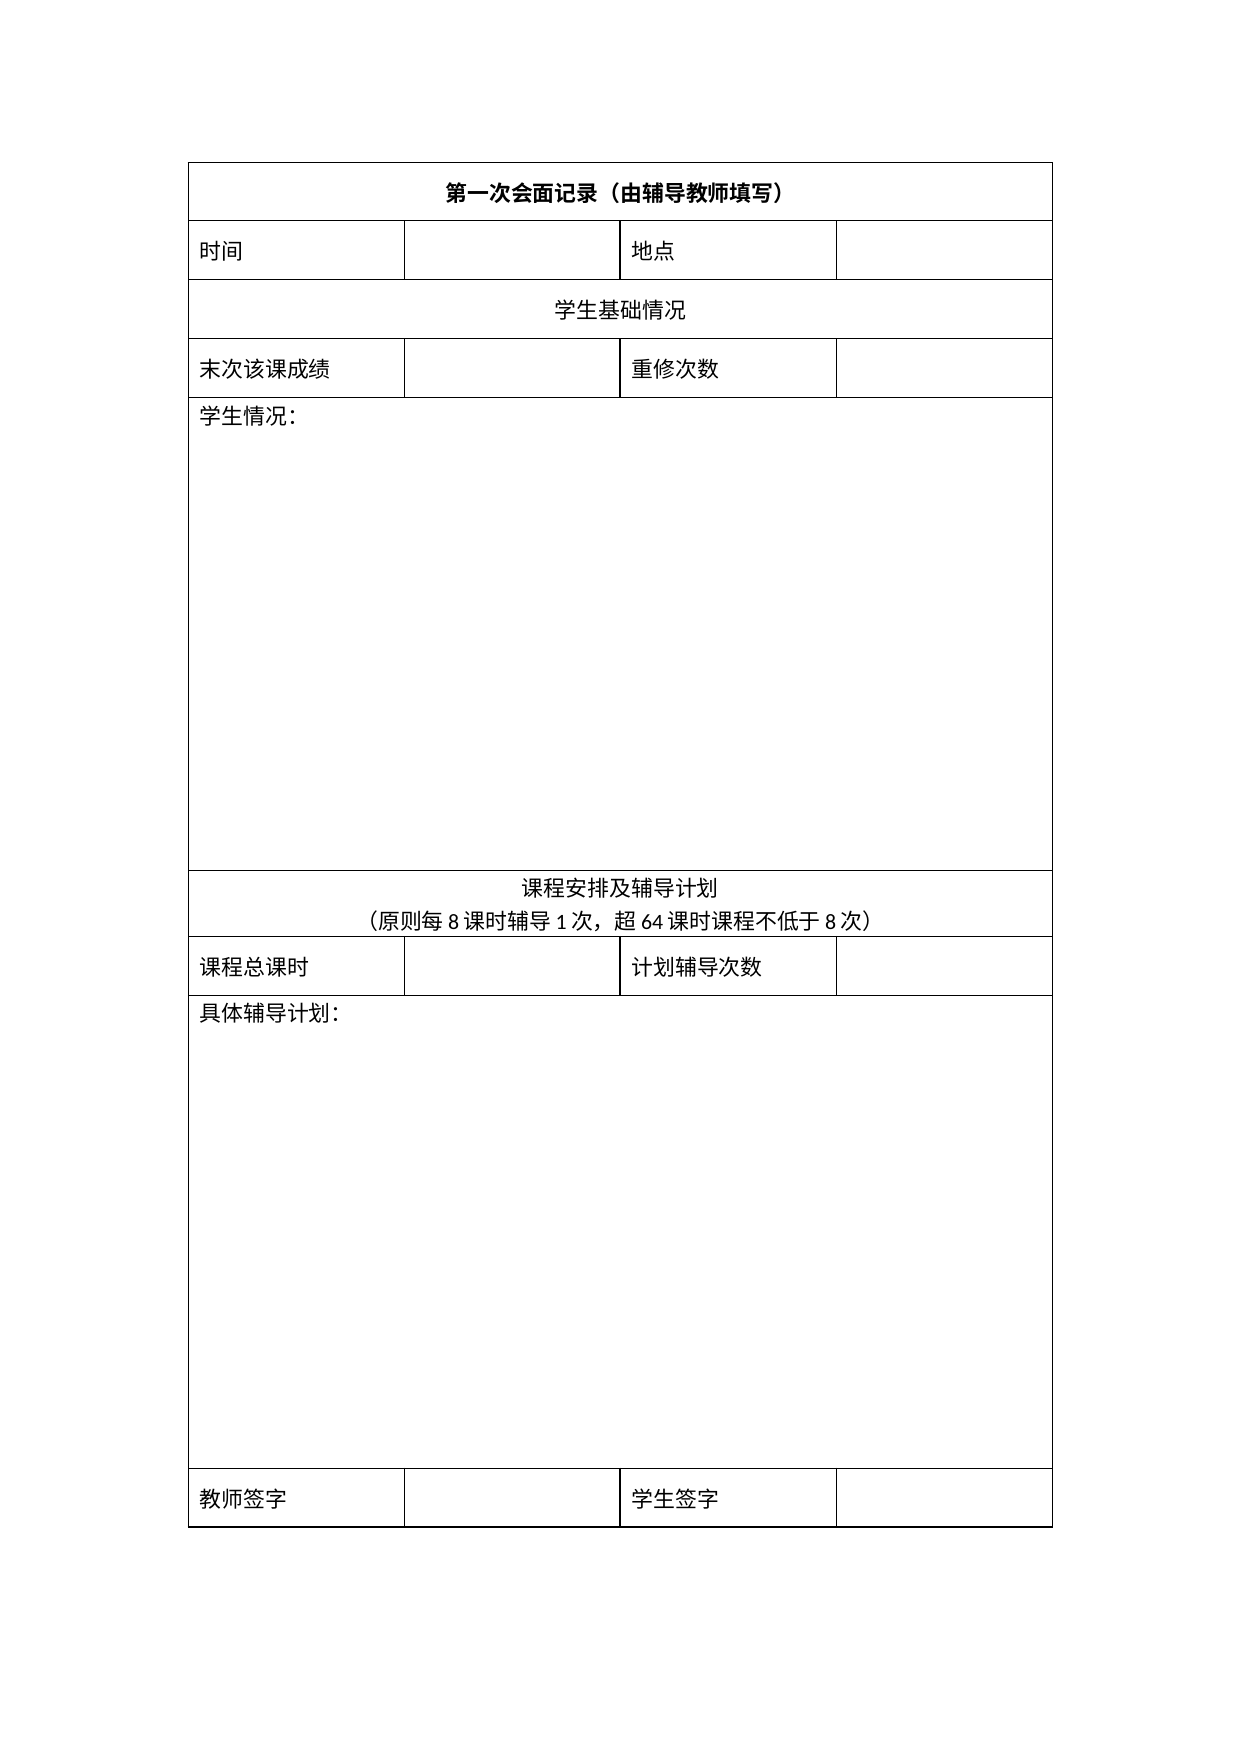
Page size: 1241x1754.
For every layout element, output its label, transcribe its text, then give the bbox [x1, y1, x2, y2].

table_cell 学生基础情况 [189, 280, 1052, 338]
table_cell 学生签字 [621, 1469, 836, 1526]
table_cell [405, 221, 619, 279]
table_cell 教师签字 [189, 1469, 404, 1526]
table_cell [837, 339, 1052, 397]
table_cell 末次该课成绩 [189, 339, 404, 397]
table_cell [837, 221, 1052, 279]
table_cell [837, 1469, 1052, 1526]
table_header 第一次会面记录（由辅导教师填写） [189, 163, 1052, 220]
table_cell 重修次数 [621, 339, 836, 397]
table_cell 课程总课时 [189, 937, 404, 995]
table_cell 课程安排及辅导计划 （原则每8课时辅导1次，超64课时课程不低于8次） [189, 871, 1052, 936]
table_cell 地点 [621, 221, 836, 279]
table_cell [405, 1469, 619, 1526]
table_cell [837, 937, 1052, 995]
table_cell 具体辅导计划： [189, 996, 1052, 1467]
table_cell 时间 [189, 221, 404, 279]
table_cell 学生情况： [189, 398, 1052, 870]
table_cell 计划辅导次数 [621, 937, 836, 995]
table_cell [405, 339, 619, 397]
table_cell [405, 937, 619, 995]
